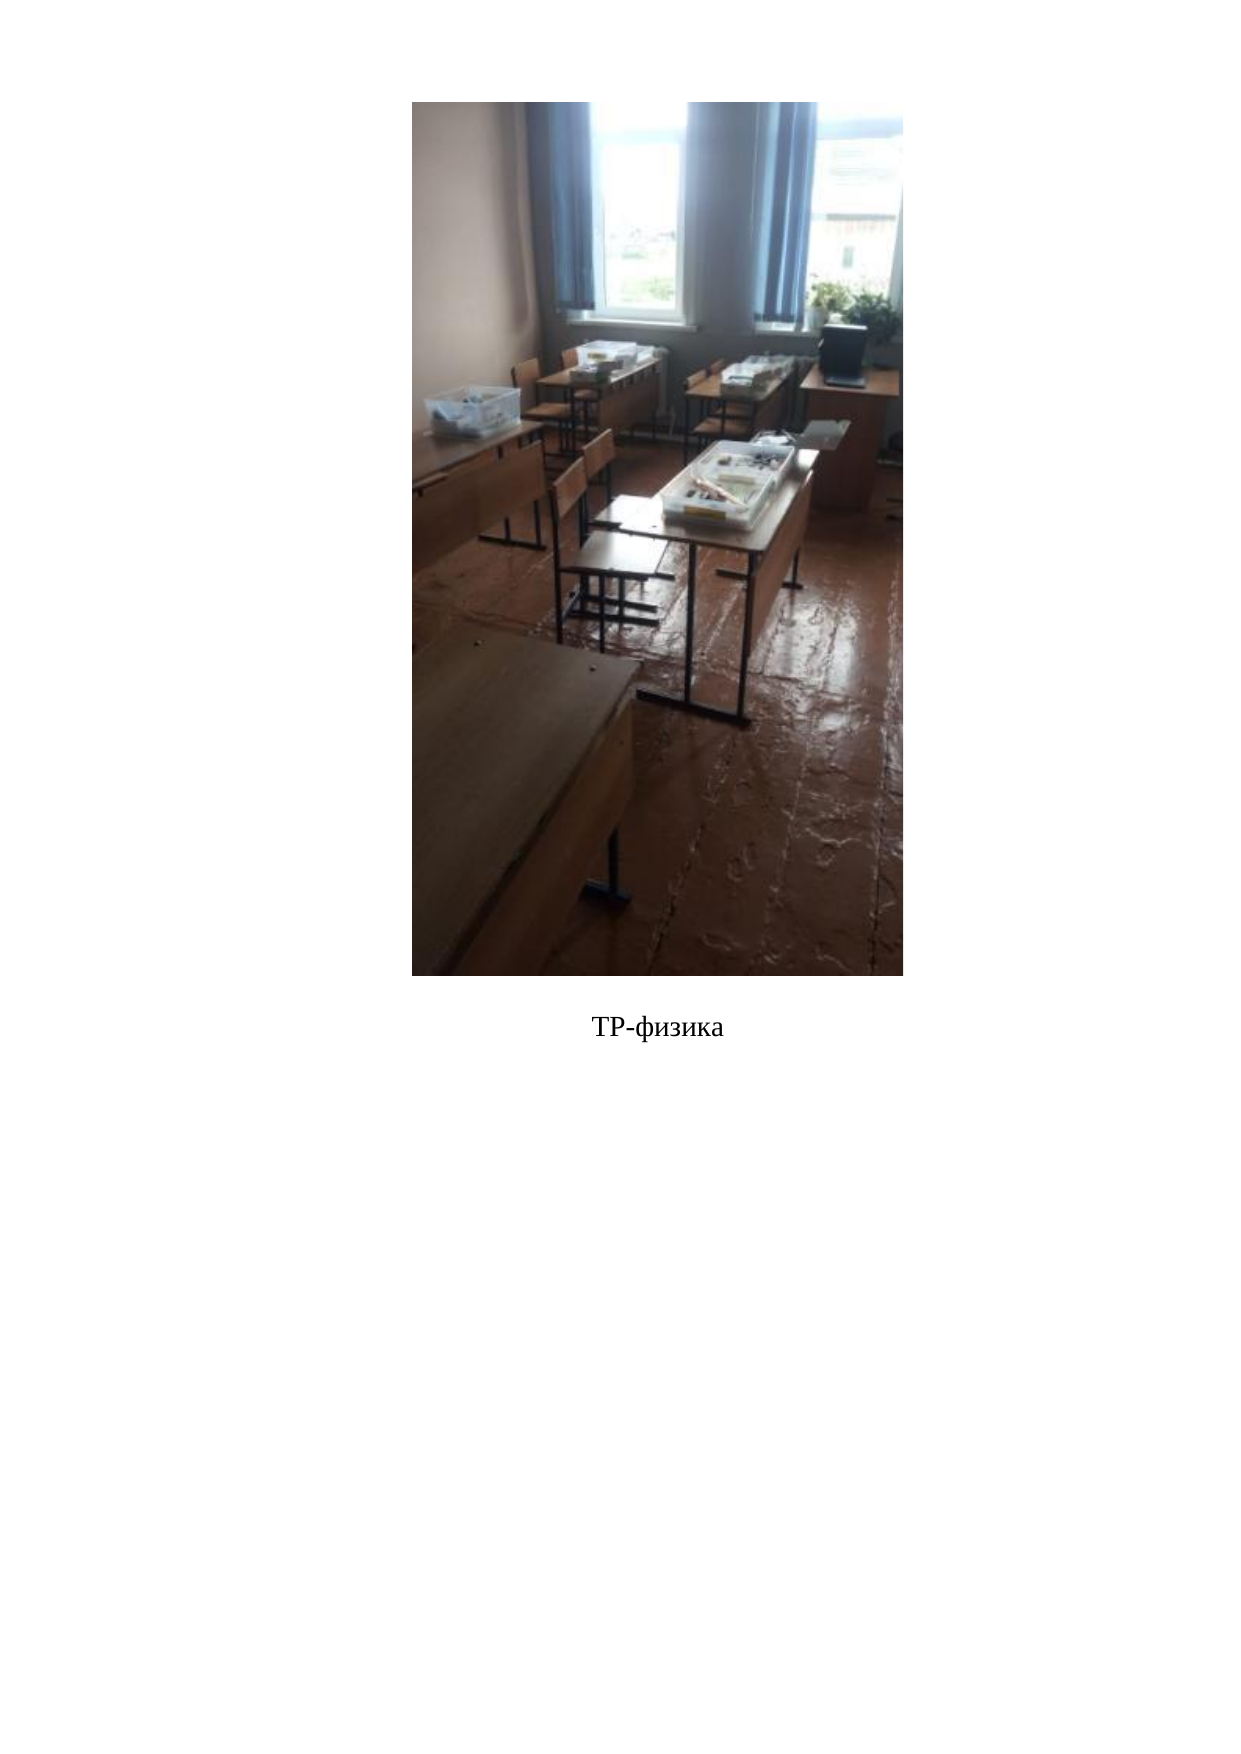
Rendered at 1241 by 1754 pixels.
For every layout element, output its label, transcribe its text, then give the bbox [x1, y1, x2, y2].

text ТР-физика [121, 1009, 1194, 1043]
picture [412, 102, 904, 976]
